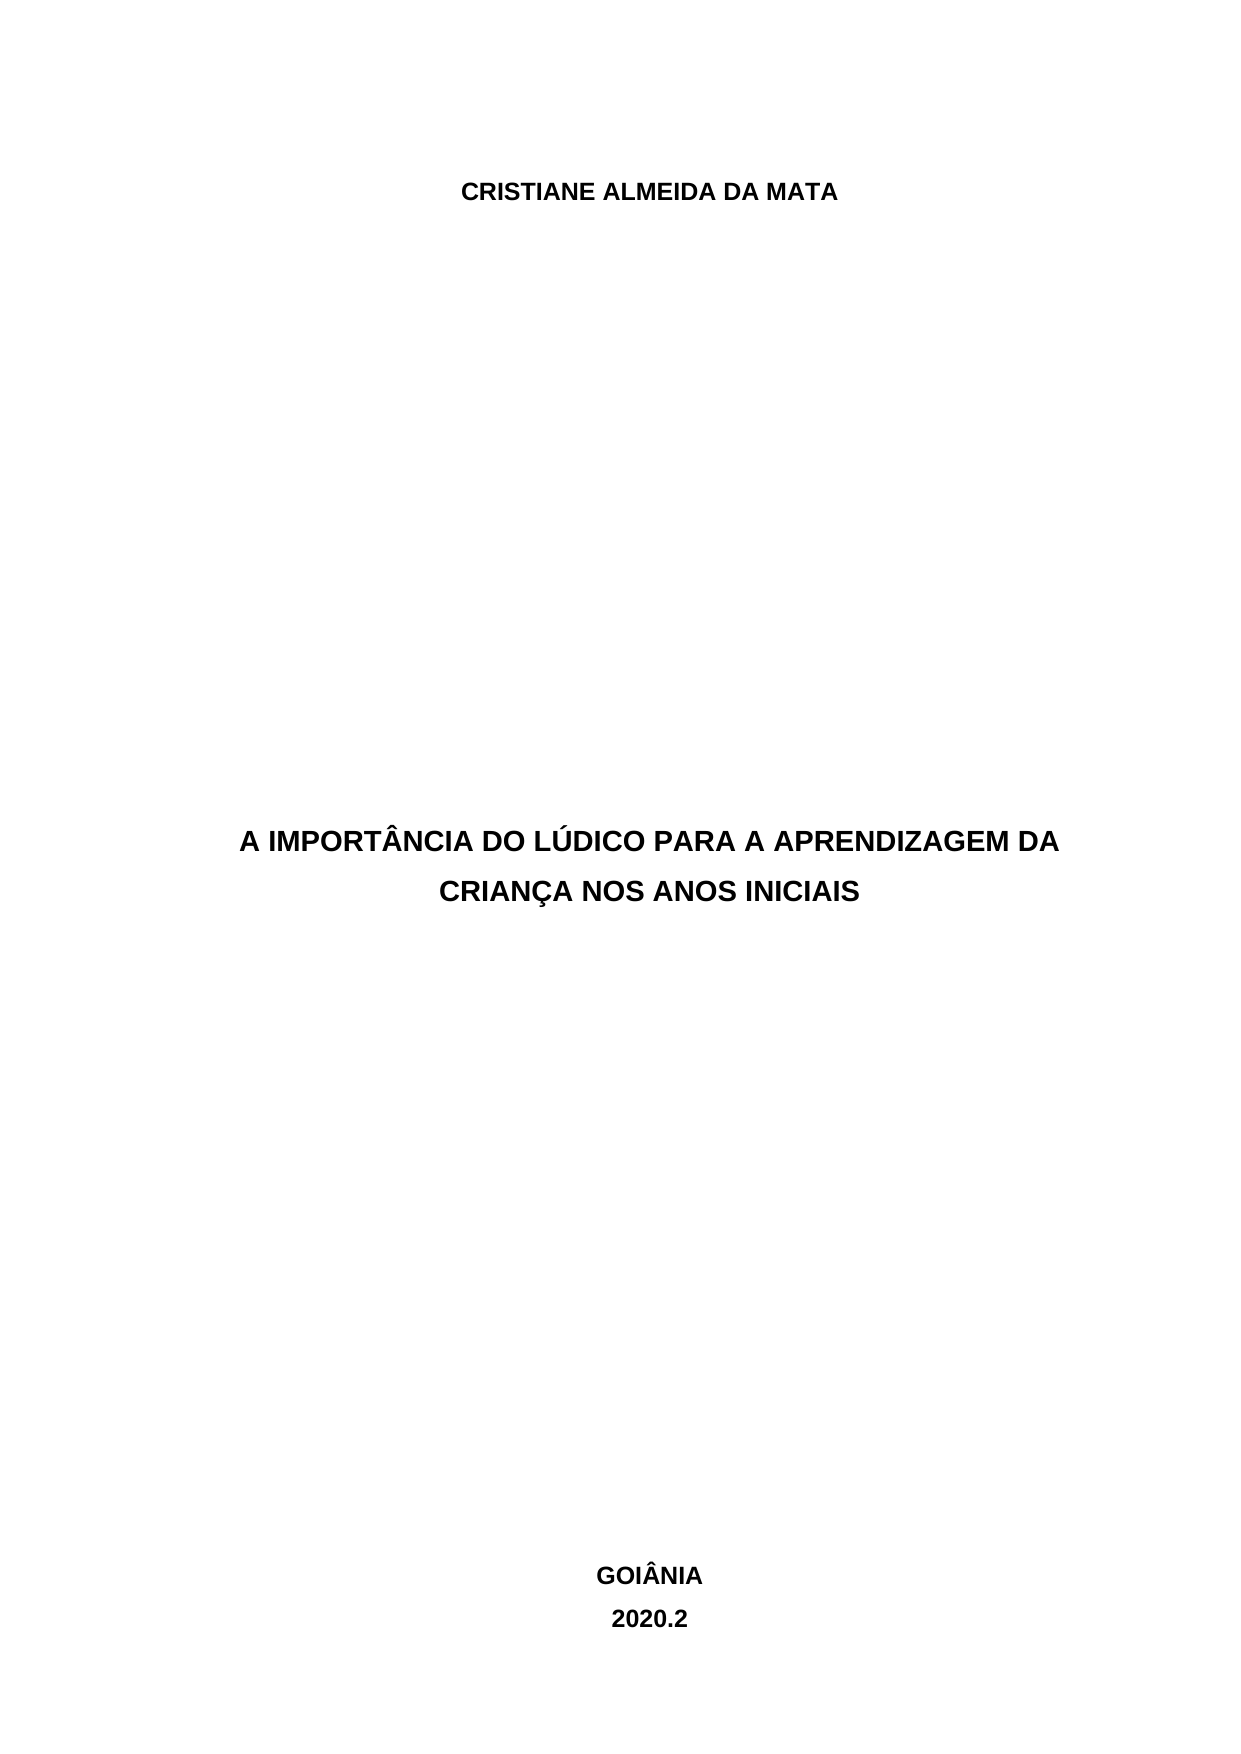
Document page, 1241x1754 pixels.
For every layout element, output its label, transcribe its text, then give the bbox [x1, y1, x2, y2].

text CRISTIANE ALMEIDA DA MATA [177, 177, 1122, 206]
text 2020.2 [177, 1604, 1122, 1633]
text A IMPORTÂNCIA DO LÚDICO PARA A APRENDIZAGEM DA CRIANÇA NOS ANOS INICIAIS [177, 824, 1122, 908]
text GOIÂNIA [177, 1561, 1122, 1589]
